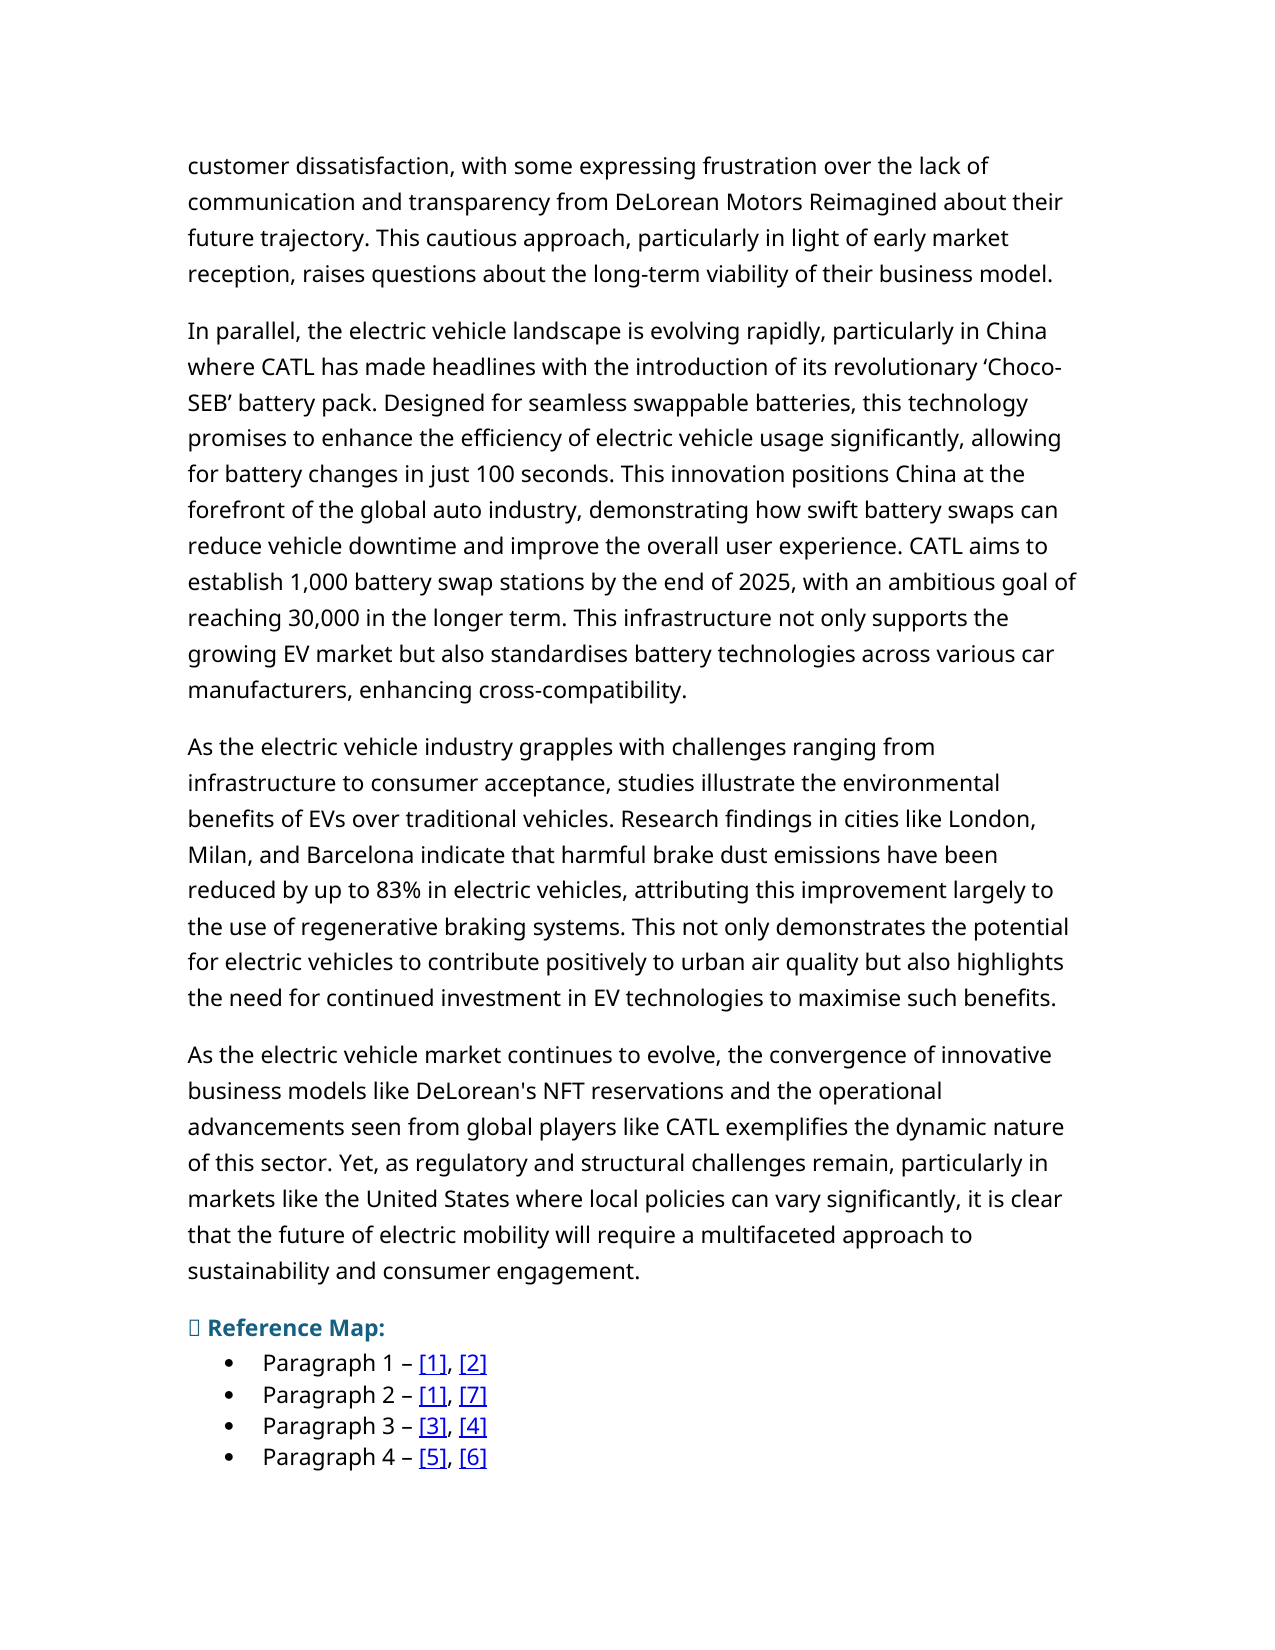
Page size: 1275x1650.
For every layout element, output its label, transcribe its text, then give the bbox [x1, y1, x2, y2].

list Paragraph 3 – [3], [4] [225, 1410, 1087, 1441]
list Paragraph 4 – [5], [6] [225, 1441, 1087, 1472]
list Paragraph 2 – [1], [7] [225, 1379, 1087, 1410]
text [187, 150, 1087, 289]
text As the electric vehicle market continues to evolve, the convergence of innovative business models like DeLorean's NFT reservations and the operational advancements seen from global players like CATL exemplifies the dynamic nature of this sector. Yet, as regulatory and structural challenges remain, particularly in markets like the United States where local policies can vary significantly, it is clear that the future of electric mobility will require a multifaceted approach to sustainability and consumer engagement. [187, 1039, 1087, 1286]
subtitle 📌 Reference Map: [187, 1311, 1087, 1343]
list Paragraph 1 – [1], [2] [225, 1347, 1087, 1379]
text In parallel, the electric vehicle landscape is evolving rapidly, particularly in China where CATL has made headlines with the introduction of its revolutionary ‘Choco-SEB’ battery pack. Designed for seamless swappable batteries, this technology promises to enhance the efficiency of electric vehicle usage significantly, allowing for battery changes in just 100 seconds. This innovation positions China at the forefront of the global auto industry, demonstrating how swift battery swaps can reduce vehicle downtime and improve the overall user experience. CATL aims to establish 1,000 battery swap stations by the end of 2025, with an ambitious goal of reaching 30,000 in the longer term. This infrastructure not only supports the growing EV market but also standardises battery technologies across various car manufacturers, enhancing cross-compatibility. [187, 314, 1087, 705]
text As the electric vehicle industry grapples with challenges ranging from infrastructure to consumer acceptance, studies illustrate the environmental benefits of EVs over traditional vehicles. Research findings in cities like London, Milan, and Barcelona indicate that harmful brake dust emissions have been reduced by up to 83% in electric vehicles, attributing this improvement largely to the use of regenerative braking systems. This not only demonstrates the potential for electric vehicles to contribute positively to urban air quality but also highlights the need for continued investment in EV technologies to maximise such benefits. [187, 731, 1087, 1013]
